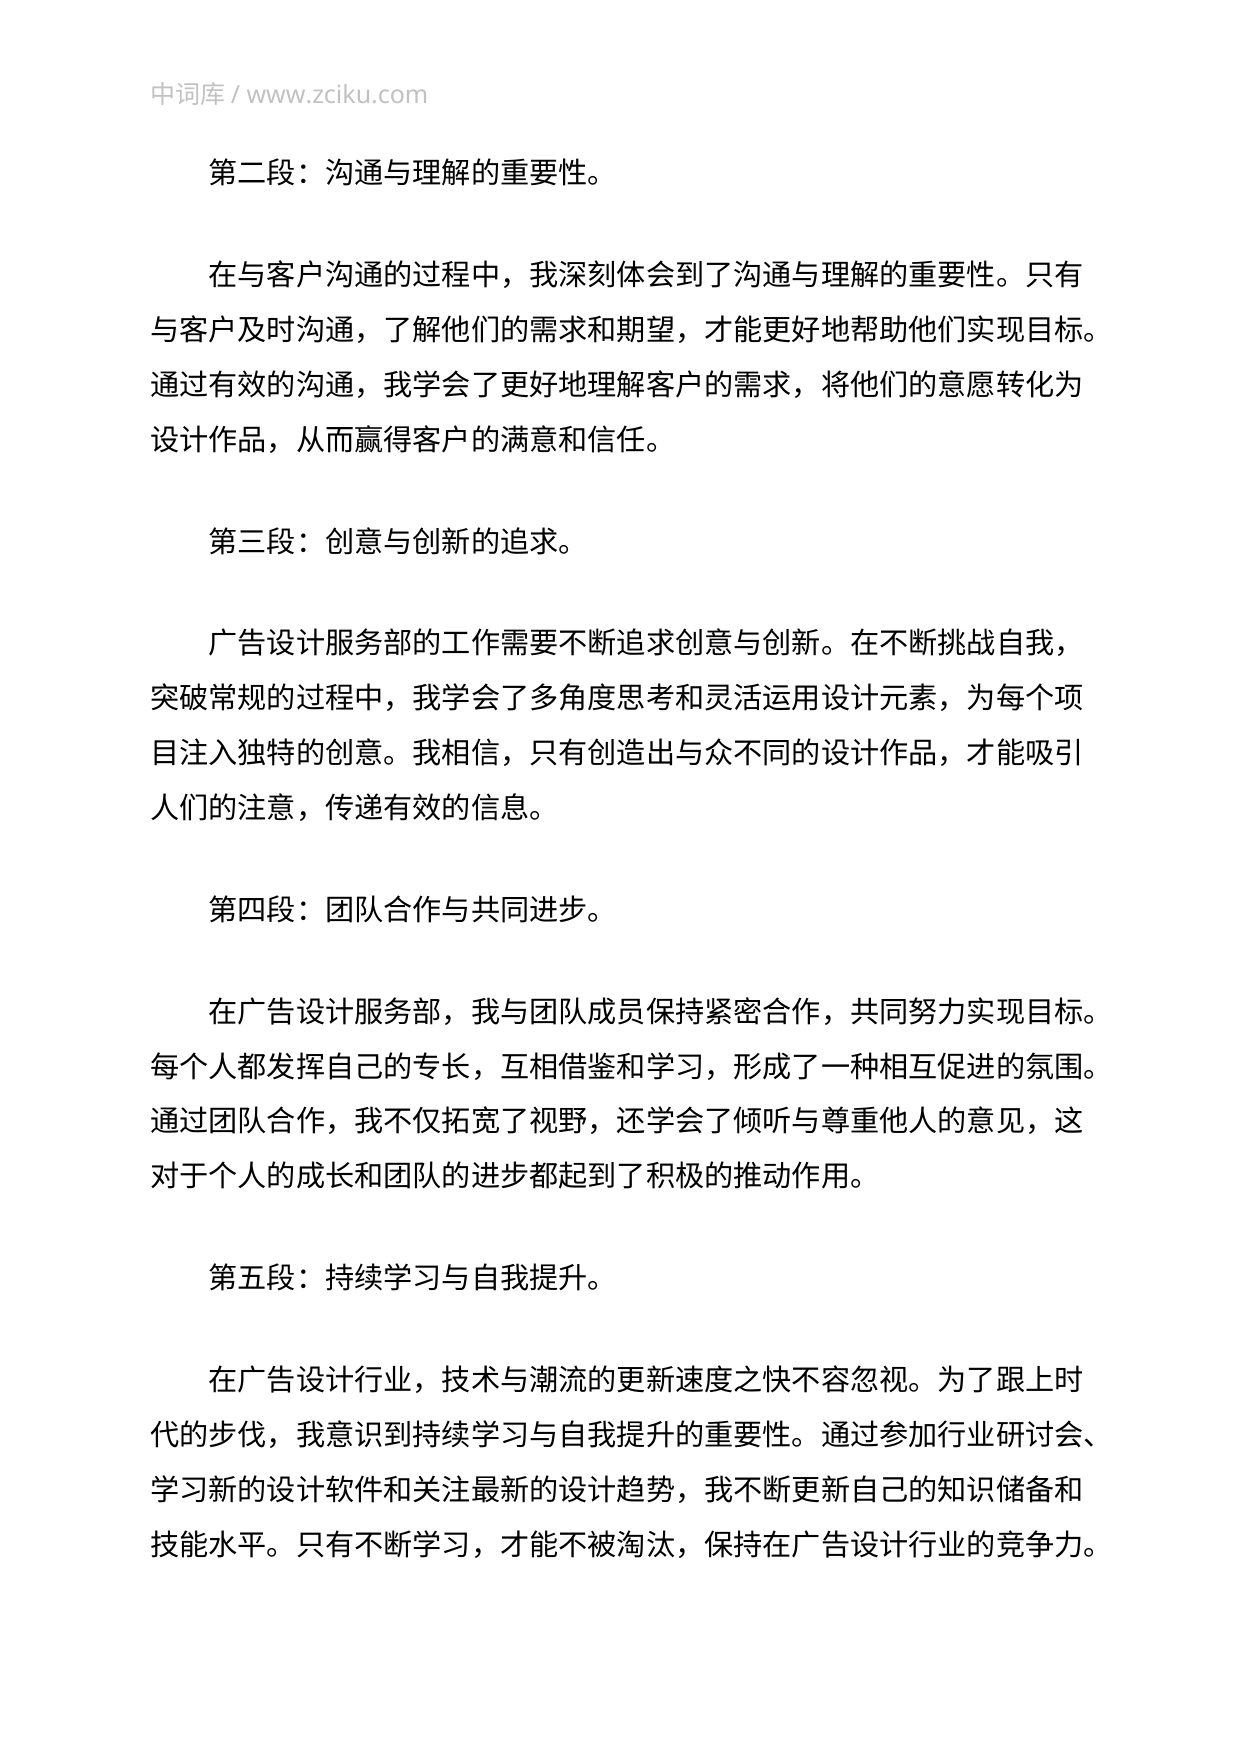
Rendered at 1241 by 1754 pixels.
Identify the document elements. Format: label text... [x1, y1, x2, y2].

text 在广告设计服务部，我与团队成员保持紧密合作，共同努力实现目标。每个人都发挥自己的专长，互相借鉴和学习，形成了一种相互促进的氛围。通过团队合作，我不仅拓宽了视野，还学会了倾听与尊重他人的意见，这对于个人的成长和团队的进步都起到了积极的推动作用。 [150, 988, 1090, 1195]
text 第二段：沟通与理解的重要性。 [150, 150, 1090, 192]
text 在广告设计行业，技术与潮流的更新速度之快不容忽视。为了跟上时代的步伐，我意识到持续学习与自我提升的重要性。通过参加行业研讨会、学习新的设计软件和关注最新的设计趋势，我不断更新自己的知识储备和技能水平。只有不断学习，才能不被淘汰，保持在广告设计行业的竞争力。 [150, 1356, 1090, 1563]
text 第五段：持续学习与自我提升。 [150, 1255, 1090, 1297]
text 在与客户沟通的过程中，我深刻体会到了沟通与理解的重要性。只有与客户及时沟通，了解他们的需求和期望，才能更好地帮助他们实现目标。通过有效的沟通，我学会了更好地理解客户的需求，将他们的意愿转化为设计作品，从而赢得客户的满意和信任。 [150, 252, 1090, 459]
text 第三段：创意与创新的追求。 [150, 518, 1090, 561]
text 第四段：团队合作与共同进步。 [150, 886, 1090, 929]
text 广告设计服务部的工作需要不断追求创意与创新。在不断挑战自我，突破常规的过程中，我学会了多角度思考和灵活运用设计元素，为每个项目注入独特的创意。我相信，只有创造出与众不同的设计作品，才能吸引人们的注意，传递有效的信息。 [150, 620, 1090, 827]
